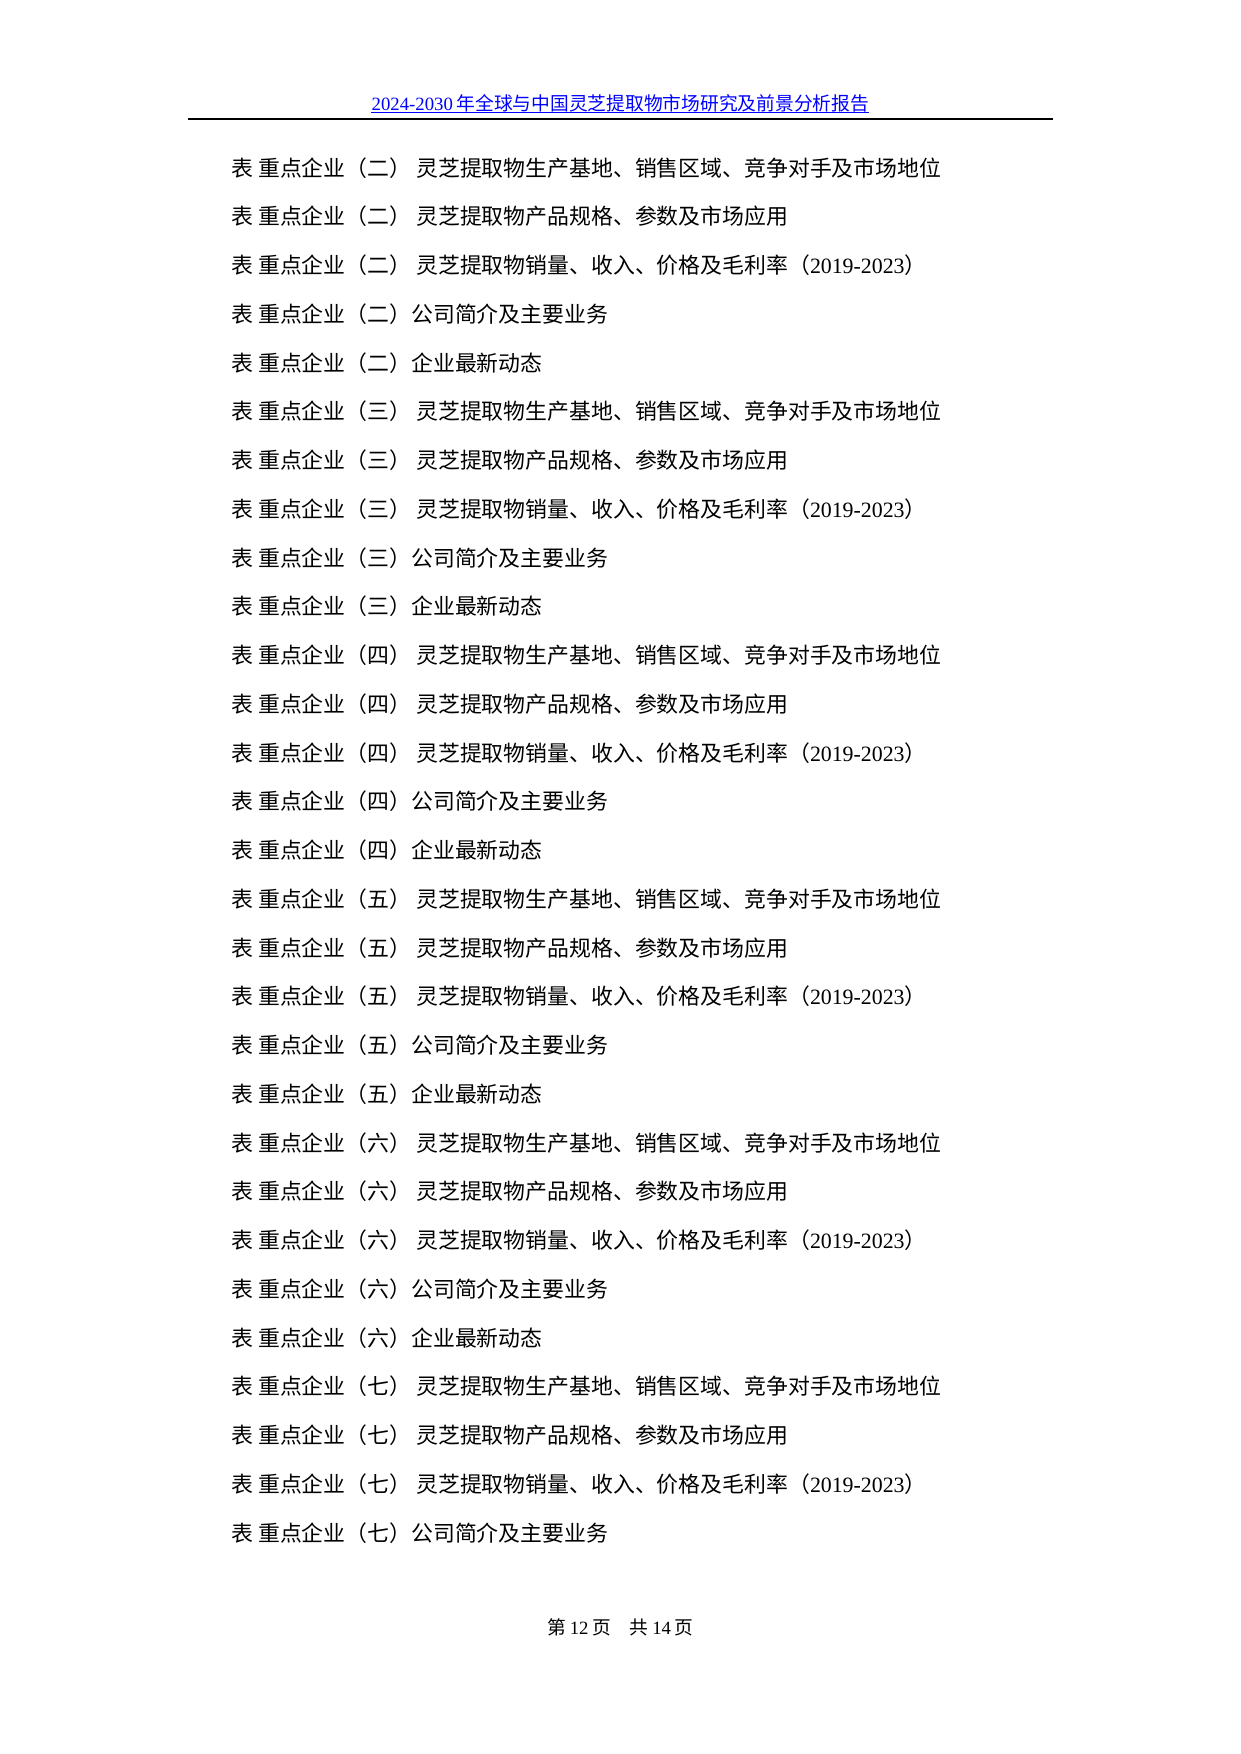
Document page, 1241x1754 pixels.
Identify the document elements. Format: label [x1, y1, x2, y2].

text [187, 150, 1053, 1548]
